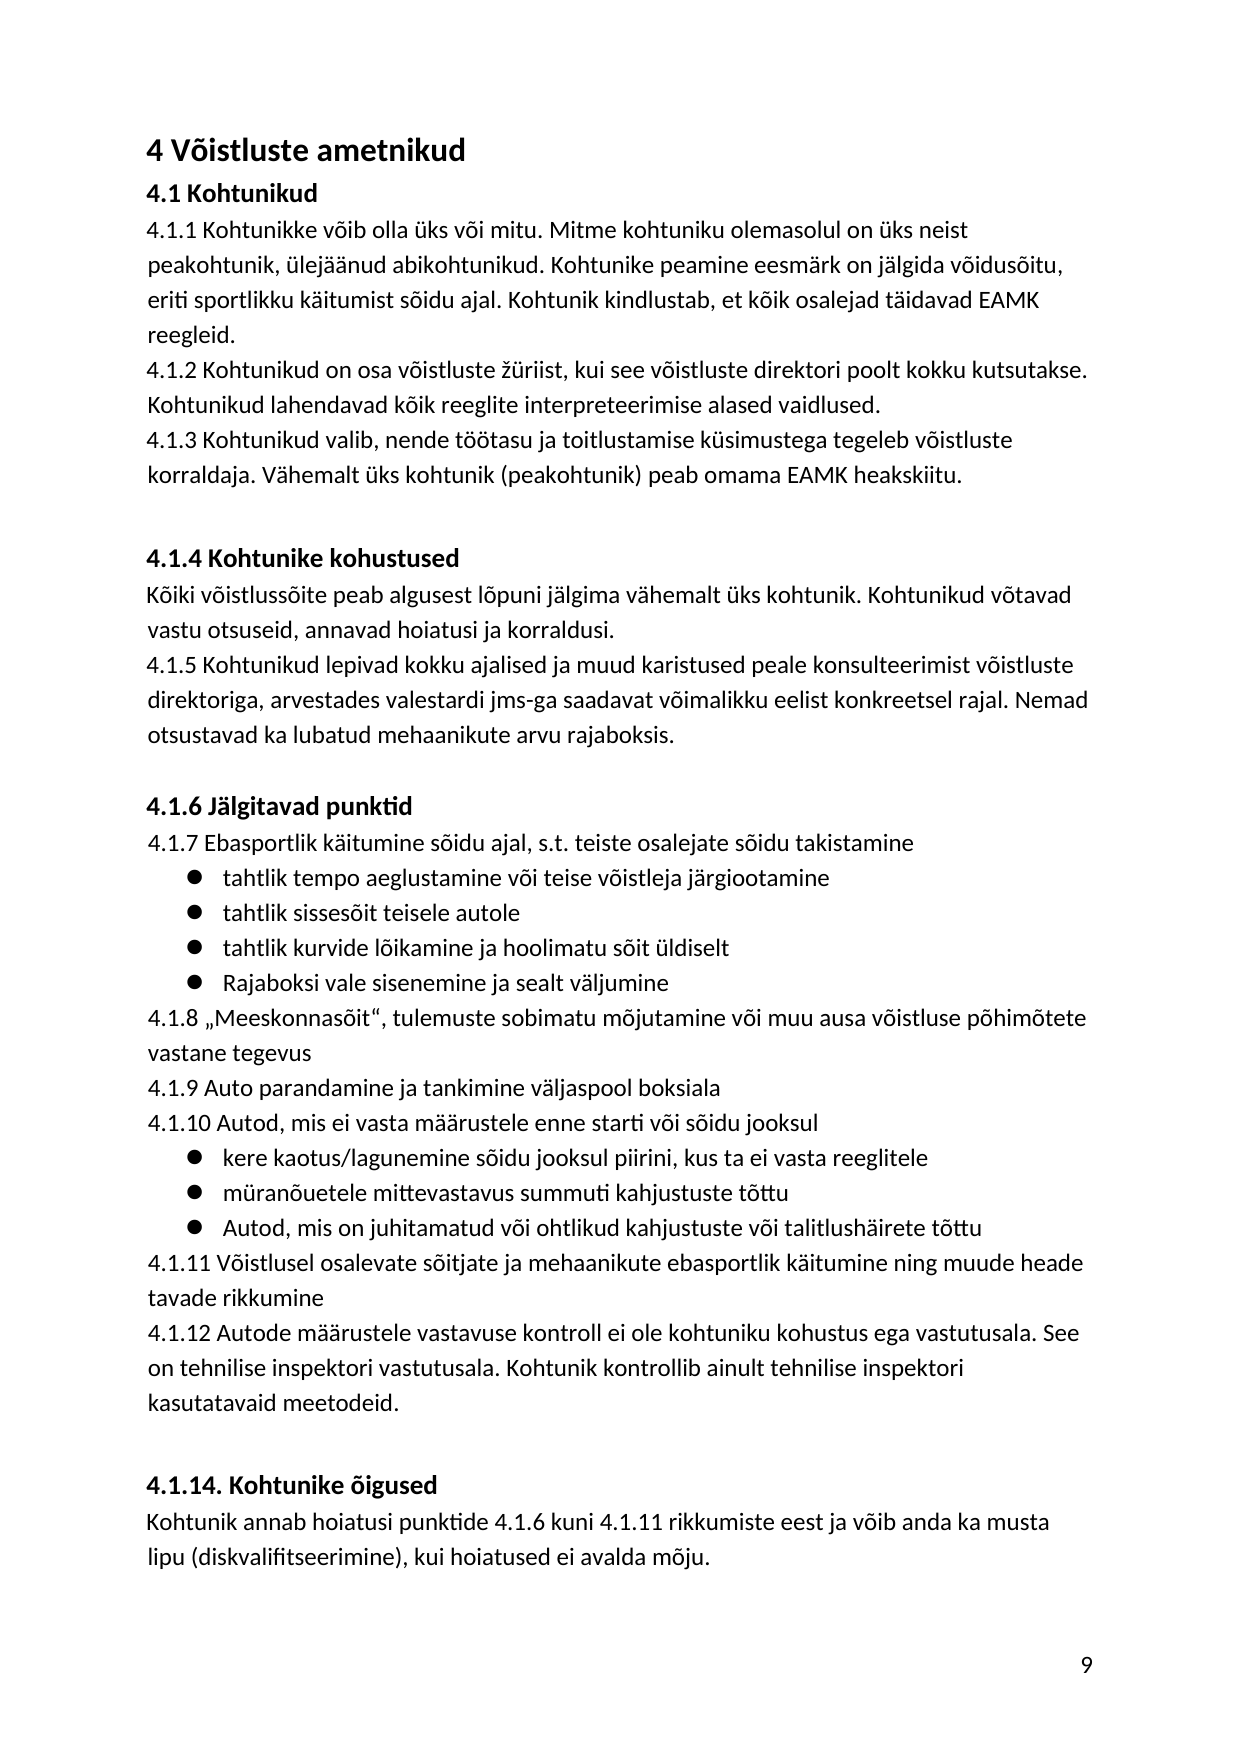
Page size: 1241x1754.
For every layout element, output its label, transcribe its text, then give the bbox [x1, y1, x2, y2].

subtitle 4.1 Kohtunikud [146, 176, 1094, 209]
list Autod, mis on juhitamatud või ohtlikud kahjustuste või talitlushäirete tõttu [185, 1212, 1093, 1242]
list kere kaotus/lagunemine sõidu jooksul piirini, kus ta ei vasta reeglitele [185, 1142, 1093, 1172]
text 4.1.7 Ebasportlik käitumine sõidu ajal, s.t. teiste osalejate sõidu takistamine [148, 827, 1093, 857]
list tahtlik sissesõit teisele autole [185, 897, 1093, 927]
text 4.1.5 Kohtunikud lepivad kokku ajalised ja muud karistused peale konsulteerimist võistluste direktoriga, arvestades valestardi jms-ga saadavat võimalikku eelist konkreetsel rajal. Nemad otsustavad ka lubatud mehaanikute arvu rajaboksis. [146, 649, 1093, 749]
list tahtlik tempo aeglustamine või teise võistleja järgiootamine [185, 862, 1093, 892]
subtitle 4 Võistluste ametnikud [146, 129, 1094, 170]
text 4.1.1 Kohtunikke võib olla üks või mitu. Mitme kohtuniku olemasolul on üks neist peakohtunik, ülejäänud abikohtunikud. Kohtunike peamine eesmärk on jälgida võidusõitu, eriti sportlikku käitumist sõidu ajal. Kohtunik kindlustab, et kõik osalejad täidavad EAMK reegleid. [146, 214, 1093, 349]
text 4.1.8 „Meeskonnasõit“, tulemuste sobimatu mõjutamine või muu ausa võistluse põhimõtete vastane tegevus [148, 1002, 1093, 1067]
text 4.1.11 Võistlusel osalevate sõitjate ja mehaanikute ebasportlik käitumine ning muude heade tavade rikkumine [148, 1247, 1093, 1312]
list müranõuetele mittevastavus summuti kahjustuste tõttu [185, 1177, 1093, 1207]
subtitle 4.1.6 Jälgitavad punktid [146, 789, 1094, 822]
text 4.1.12 Autode määrustele vastavuse kontroll ei ole kohtuniku kohustus ega vastutusala. See on tehnilise inspektori vastutusala. Kohtunik kontrollib ainult tehnilise inspektori kasutatavaid meetodeid. [148, 1317, 1093, 1417]
subtitle 4.1.14. Kohtunike õigused [146, 1468, 1094, 1501]
list tahtlik kurvide lõikamine ja hoolimatu sõit üldiselt [185, 932, 1093, 962]
text 4.1.3 Kohtunikud valib, nende töötasu ja toitlustamise küsimustega tegeleb võistluste korraldaja. Vähemalt üks kohtunik (peakohtunik) peab omama EAMK heakskiitu. [146, 424, 1093, 489]
text 4.1.9 Auto parandamine ja tankimine väljaspool boksiala [148, 1072, 1093, 1102]
text Kohtunik annab hoiatusi punktide 4.1.6 kuni 4.1.11 rikkumiste eest ja võib anda ka musta lipu (diskvalifitseerimine), kui hoiatused ei avalda mõju. [146, 1506, 1093, 1572]
text 4.1.2 Kohtunikud on osa võistluste žüriist, kui see võistluste direktori poolt kokku kutsutakse. Kohtunikud lahendavad kõik reeglite interpreteerimise alased vaidlused. [146, 354, 1093, 419]
list Rajaboksi vale sisenemine ja sealt väljumine [185, 967, 1093, 997]
subtitle 4.1.4 Kohtunike kohustused [146, 541, 1094, 574]
text Kõiki võistlussõite peab algusest lõpuni jälgima vähemalt üks kohtunik. Kohtunikud võtavad vastu otsuseid, annavad hoiatusi ja korraldusi. [146, 579, 1093, 644]
text 4.1.10 Autod, mis ei vasta määrustele enne starti või sõidu jooksul [148, 1107, 1093, 1137]
